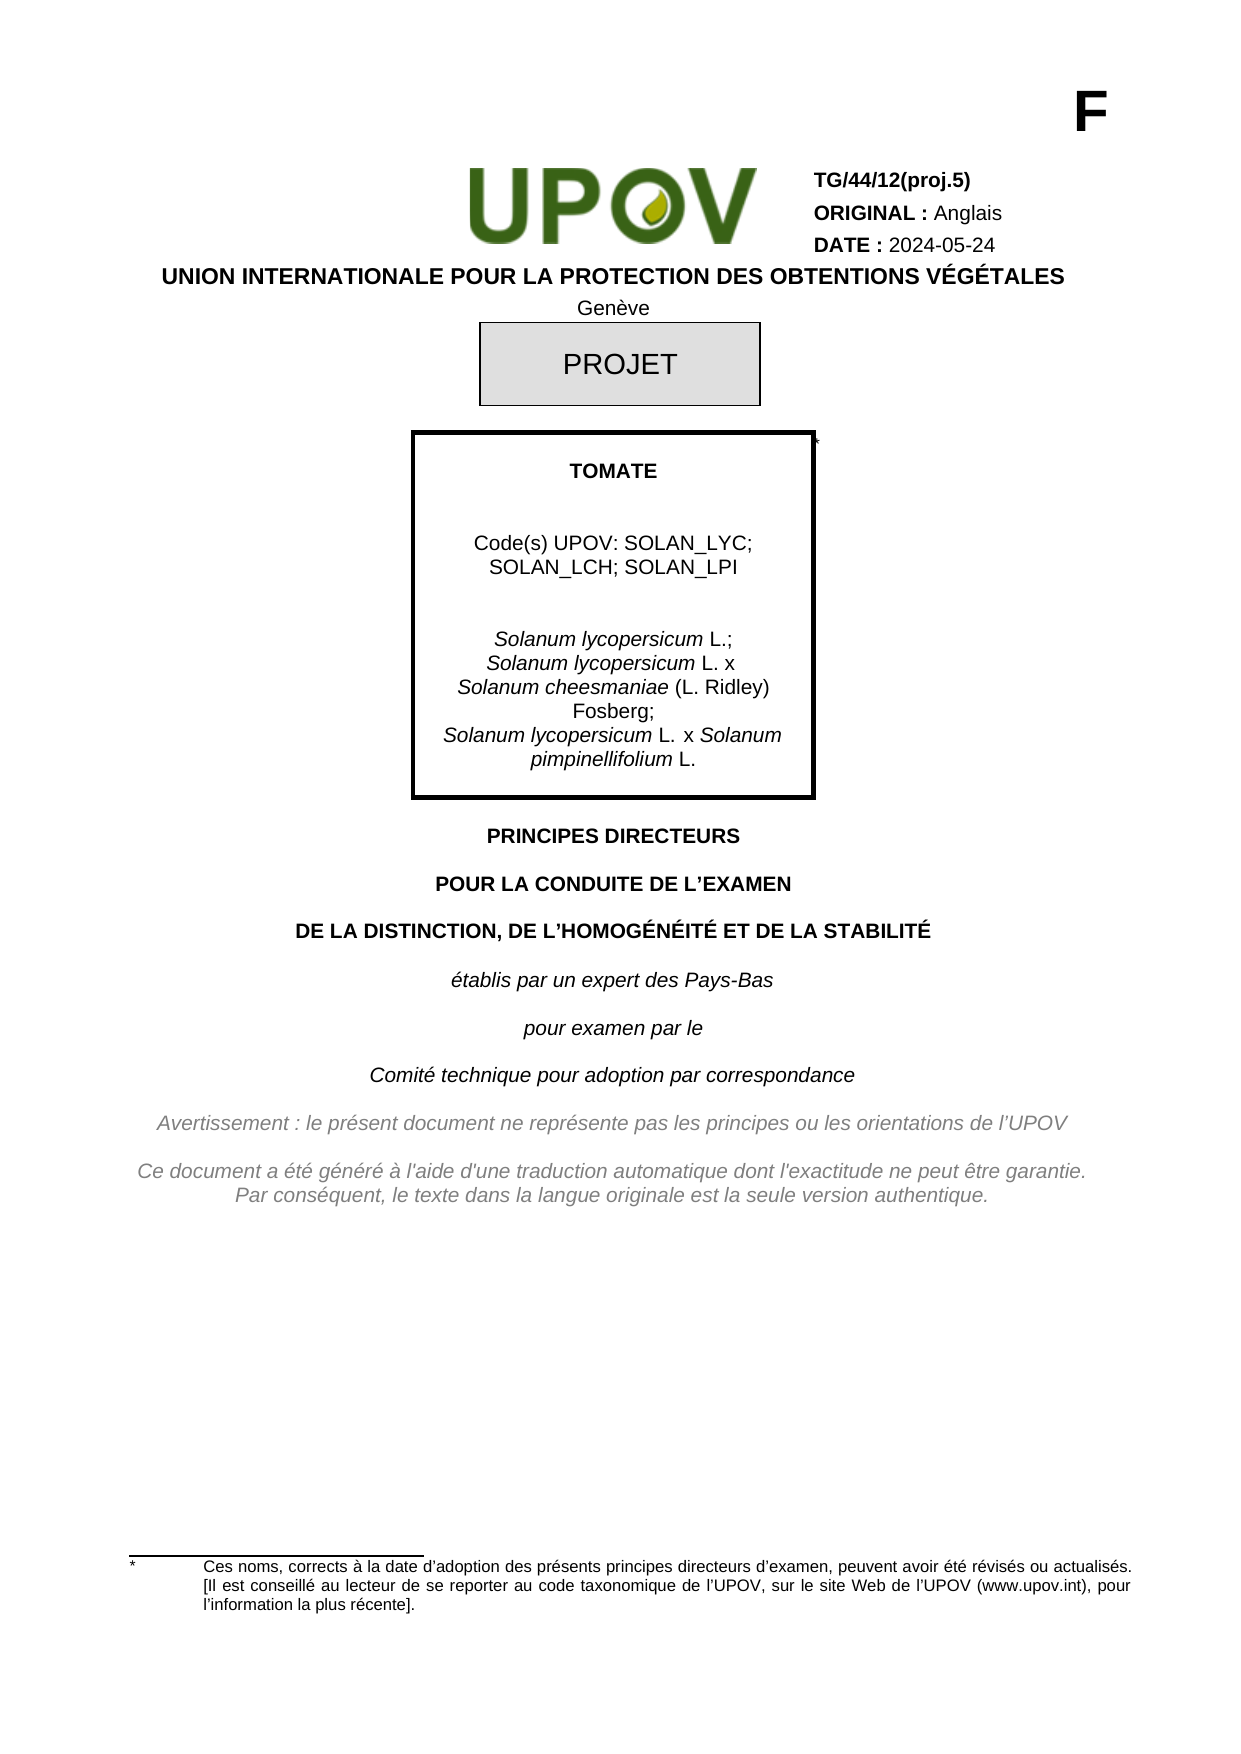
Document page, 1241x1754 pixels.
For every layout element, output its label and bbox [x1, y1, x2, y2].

picture [469, 168, 757, 244]
table_header [118, 77, 1215, 1231]
